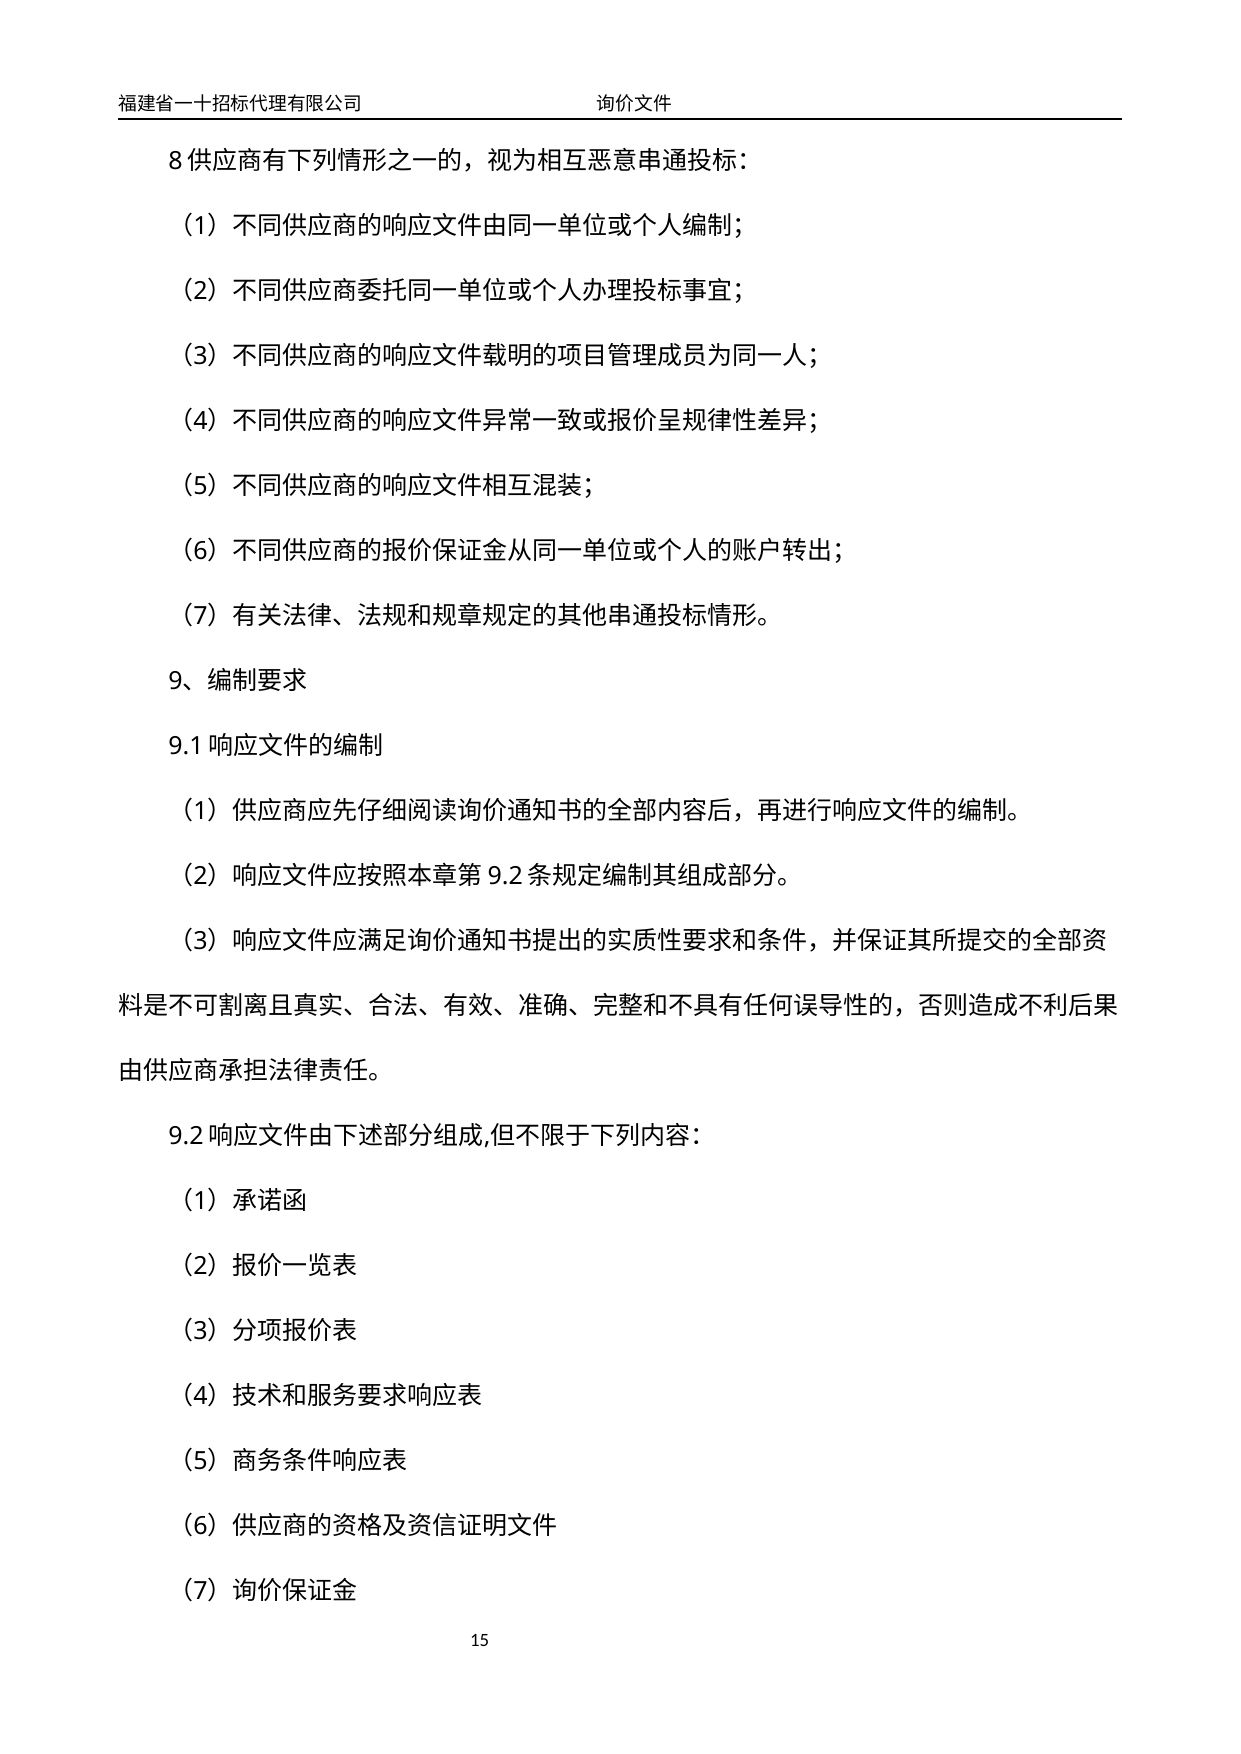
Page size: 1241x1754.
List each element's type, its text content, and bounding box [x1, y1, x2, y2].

text 8供应商有下列情形之一的，视为相互恶意串通投标： [118, 126, 1122, 191]
text （5）不同供应商的响应文件相互混装； [118, 451, 1122, 516]
text 9.1响应文件的编制 [118, 711, 1122, 776]
text （3）分项报价表 [118, 1296, 1122, 1361]
text （5）商务条件响应表 [118, 1426, 1122, 1491]
text （6）不同供应商的报价保证金从同一单位或个人的账户转出； [118, 516, 1122, 581]
text （2）响应文件应按照本章第9.2条规定编制其组成部分。 [118, 841, 1122, 906]
text （4）不同供应商的响应文件异常一致或报价呈规律性差异； [118, 386, 1122, 451]
text （6）供应商的资格及资信证明文件 [118, 1491, 1122, 1556]
text （1）不同供应商的响应文件由同一单位或个人编制； [118, 191, 1122, 256]
text 9.2响应文件由下述部分组成,但不限于下列内容： [118, 1101, 1122, 1166]
text （3）响应文件应满足询价通知书提出的实质性要求和条件，并保证其所提交的全部资料是不可割离且真实、合法、有效、准确、完整和不具有任何误导性的，否则造成不利后果由供应商承担法律责任。 [118, 906, 1122, 1101]
text （3）不同供应商的响应文件载明的项目管理成员为同一人； [118, 321, 1122, 386]
text （7）有关法律、法规和规章规定的其他串通投标情形。 [118, 581, 1122, 646]
text （2）报价一览表 [118, 1231, 1122, 1296]
text 9、编制要求 [118, 646, 1122, 711]
text （4）技术和服务要求响应表 [118, 1361, 1122, 1426]
text （2）不同供应商委托同一单位或个人办理投标事宜； [118, 256, 1122, 321]
text （1）供应商应先仔细阅读询价通知书的全部内容后，再进行响应文件的编制。 [118, 776, 1122, 841]
text （7）询价保证金 [118, 1556, 1122, 1621]
text （1）承诺函 [118, 1166, 1122, 1231]
